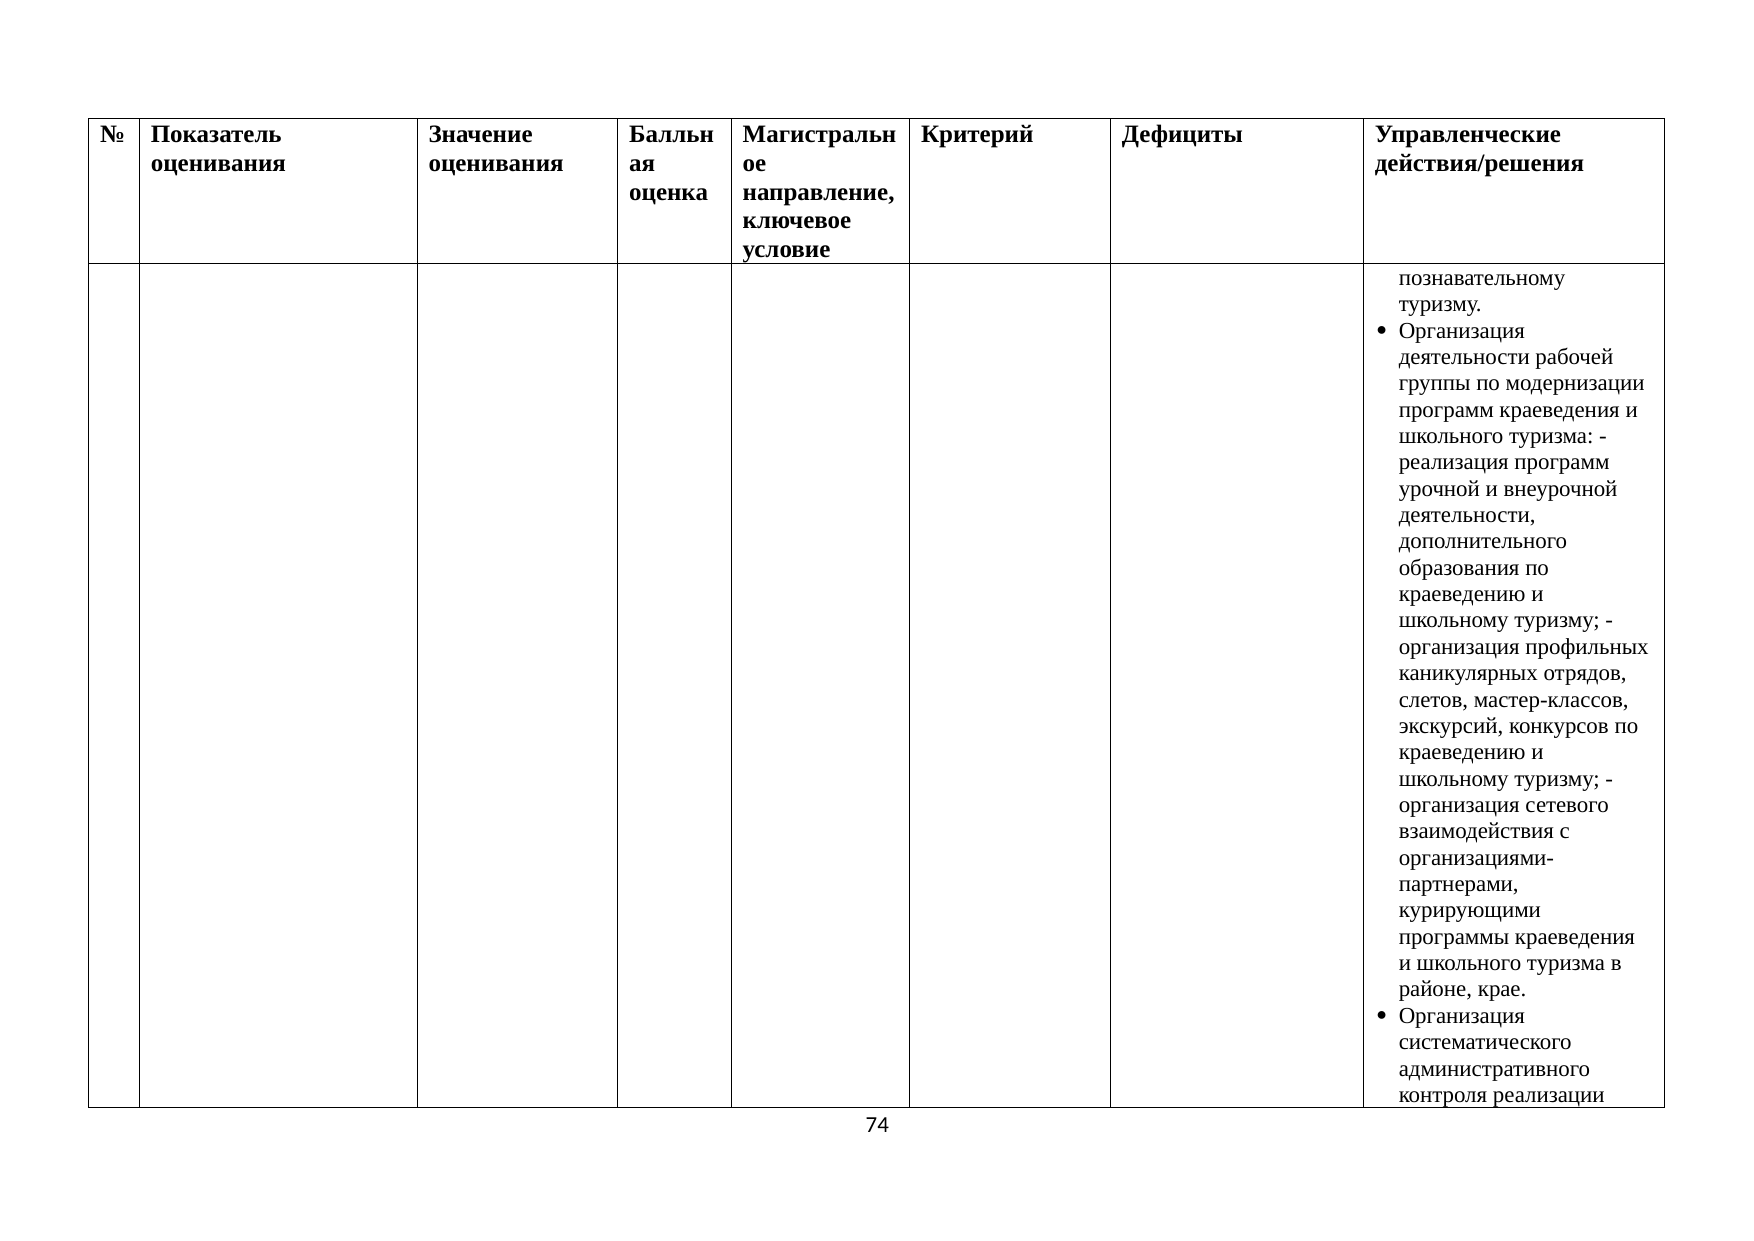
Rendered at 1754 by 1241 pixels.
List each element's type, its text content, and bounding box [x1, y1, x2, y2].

table_header Магистральное направление, ключевое условие [732, 119, 909, 263]
table_header № [89, 119, 139, 263]
table_header Дефициты [1111, 119, 1363, 263]
table_header Показатель оценивания [140, 119, 417, 263]
table_header Критерий [910, 119, 1110, 263]
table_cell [1111, 264, 1363, 1107]
table_header Значение оценивания [418, 119, 617, 263]
table_header Управленческие действия/решения [1364, 119, 1664, 263]
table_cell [1364, 264, 1664, 1107]
table_header Балльная оценка [618, 119, 731, 263]
